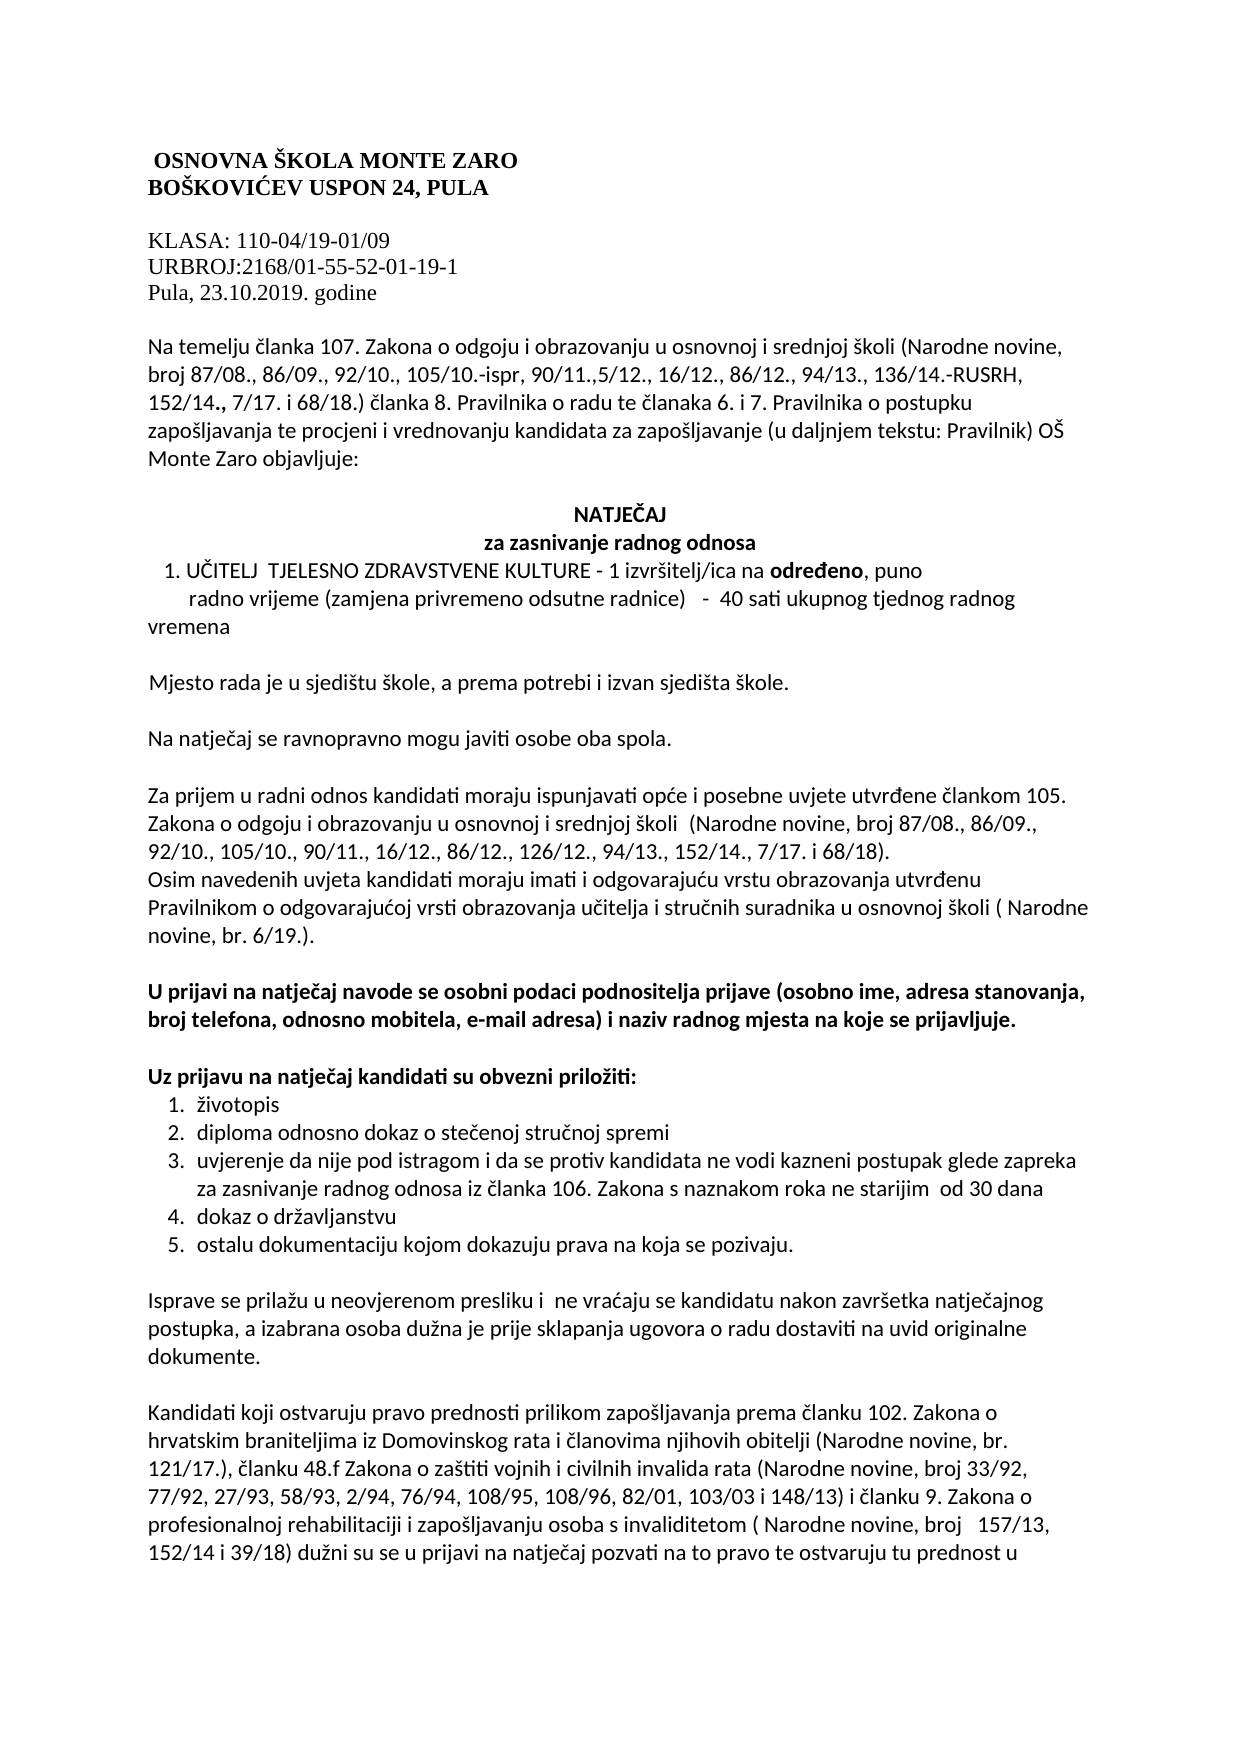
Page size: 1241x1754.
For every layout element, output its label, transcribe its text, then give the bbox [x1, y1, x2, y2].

text Za prijem u radni odnos kandidati moraju ispunjavati opće i posebne uvjete utvrđene člankom 105. Zakona o odgoju i obrazovanju u osnovnoj i srednjoj školi (Narodne novine, broj 87/08., 86/09., 92/10., 105/10., 90/11., 16/12., 86/12., 126/12., 94/13., 152/14., 7/17. i 68/18). Osim navedenih uvjeta kandidati moraju imati i odgovarajuću vrstu obrazovanja utvrđenu Pravilnikom o odgovarajućoj vrsti obrazovanja učitelja i stručnih suradnika u osnovnoj školi ( Narodne novine, br. 6/19.). [148, 781, 1093, 949]
text 1. UČITELJ TJELESNO ZDRAVSTVENE KULTURE - 1 izvršitelj/ica na određeno, puno [148, 556, 1093, 584]
text za zasnivanje radnog odnosa [148, 528, 1093, 556]
text KLASA: 110-04/19-01/09 [148, 227, 1093, 253]
list uvjerenje da nije pod istragom i da se protiv kandidata ne vodi kazneni postupak glede zapreka za zasnivanje radnog odnosa iz članka 106. Zakona s naznakom roka ne starijim od 30 dana [185, 1146, 1093, 1202]
list životopis [185, 1090, 1093, 1118]
text OSNOVNA ŠKOLA MONTE ZARO [148, 148, 1093, 174]
text BOŠKOVIĆEV USPON 24, PULA [148, 174, 1093, 200]
text Isprave se prilažu u neovjerenom presliku i ne vraćaju se kandidatu nakon završetka natječajnog postupka, a izabrana osoba dužna je prije sklapanja ugovora o radu dostaviti na uvid originalne dokumente. [148, 1286, 1093, 1370]
text radno vrijeme (zamjena privremeno odsutne radnice) - 40 sati ukupnog tjednog radnog vremena [148, 584, 1093, 640]
text Mjesto rada je u sjedištu škole, a prema potrebi i izvan sjedišta škole. [102, 668, 1093, 696]
text Na temelju članka 107. Zakona o odgoju i obrazovanju u osnovnoj i srednjoj školi (Narodne novine, broj 87/08., 86/09., 92/10., 105/10.-ispr, 90/11.,5/12., 16/12., 86/12., 94/13., 136/14.-RUSRH, 152/14., 7/17. i 68/18.) članka 8. Pravilnika o radu te članaka 6. i 7. Pravilnika o postupku zapošljavanja te procjeni i vrednovanju kandidata za zapošljavanje (u daljnjem tekstu: Pravilnik) OŠ Monte Zaro objavljuje: [148, 332, 1093, 472]
text NATJEČAJ [148, 500, 1093, 528]
text Na natječaj se ravnopravno mogu javiti osobe oba spola. [148, 724, 1093, 781]
list dokaz o državljanstvu [185, 1202, 1093, 1230]
text Pula, 23.10.2019. godine [148, 279, 1093, 306]
text U prijavi na natječaj navode se osobni podaci podnositelja prijave (osobno ime, adresa stanovanja, broj telefona, odnosno mobitela, e-mail adresa) i naziv radnog mjesta na koje se prijavljuje. [148, 949, 1093, 1062]
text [148, 1398, 1093, 1566]
list diploma odnosno dokaz o stečenoj stručnoj spremi [185, 1118, 1093, 1146]
list ostalu dokumentaciju kojom dokazuju prava na koja se pozivaju. [185, 1230, 1093, 1258]
text URBROJ:2168/01-55-52-01-19-1 [148, 253, 1093, 279]
text Uz prijavu na natječaj kandidati su obvezni priložiti: [148, 1062, 1093, 1090]
